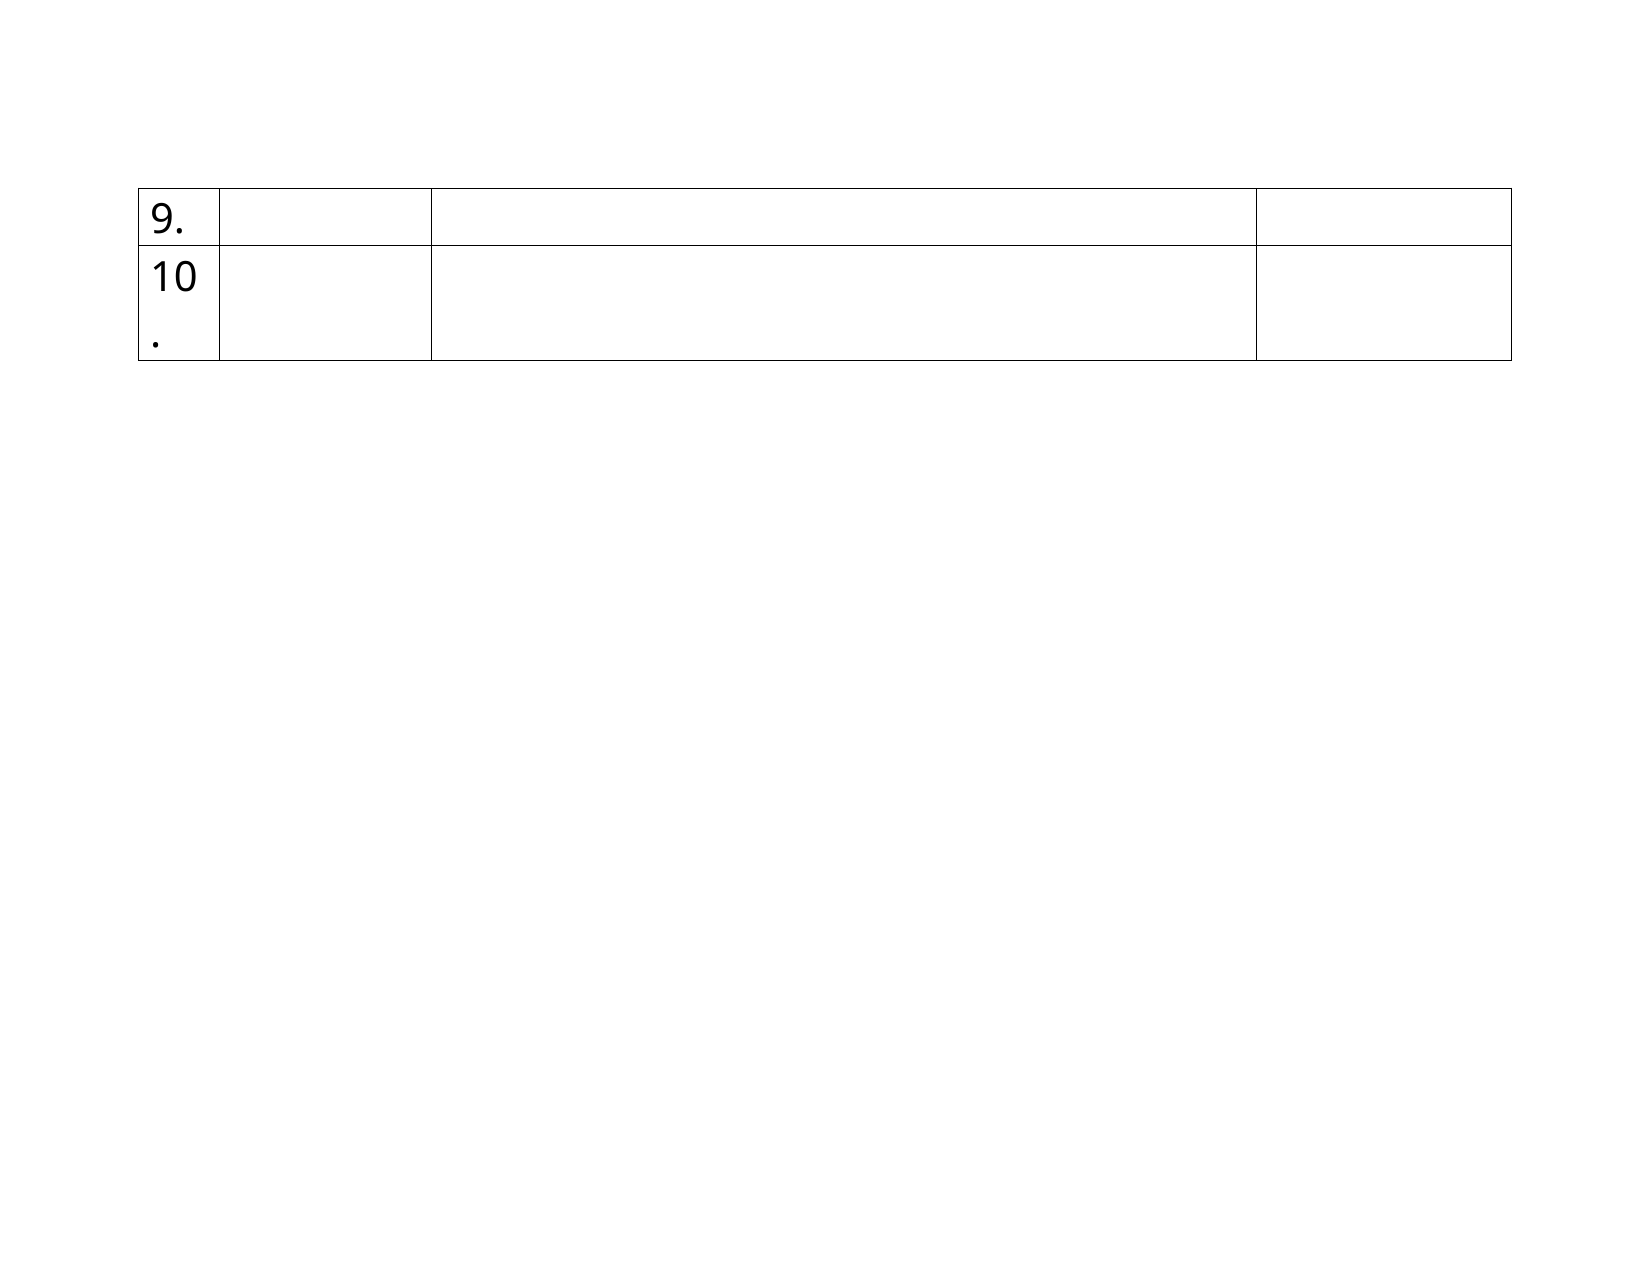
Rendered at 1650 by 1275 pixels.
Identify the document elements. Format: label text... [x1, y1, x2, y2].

table_cell [432, 246, 1256, 360]
table_cell [220, 189, 431, 245]
table_cell 10. [139, 246, 219, 360]
table_cell [1257, 246, 1511, 360]
table_cell [1257, 189, 1511, 245]
table_cell [432, 189, 1256, 245]
table_cell [220, 246, 431, 360]
table_cell 9. [139, 189, 219, 245]
